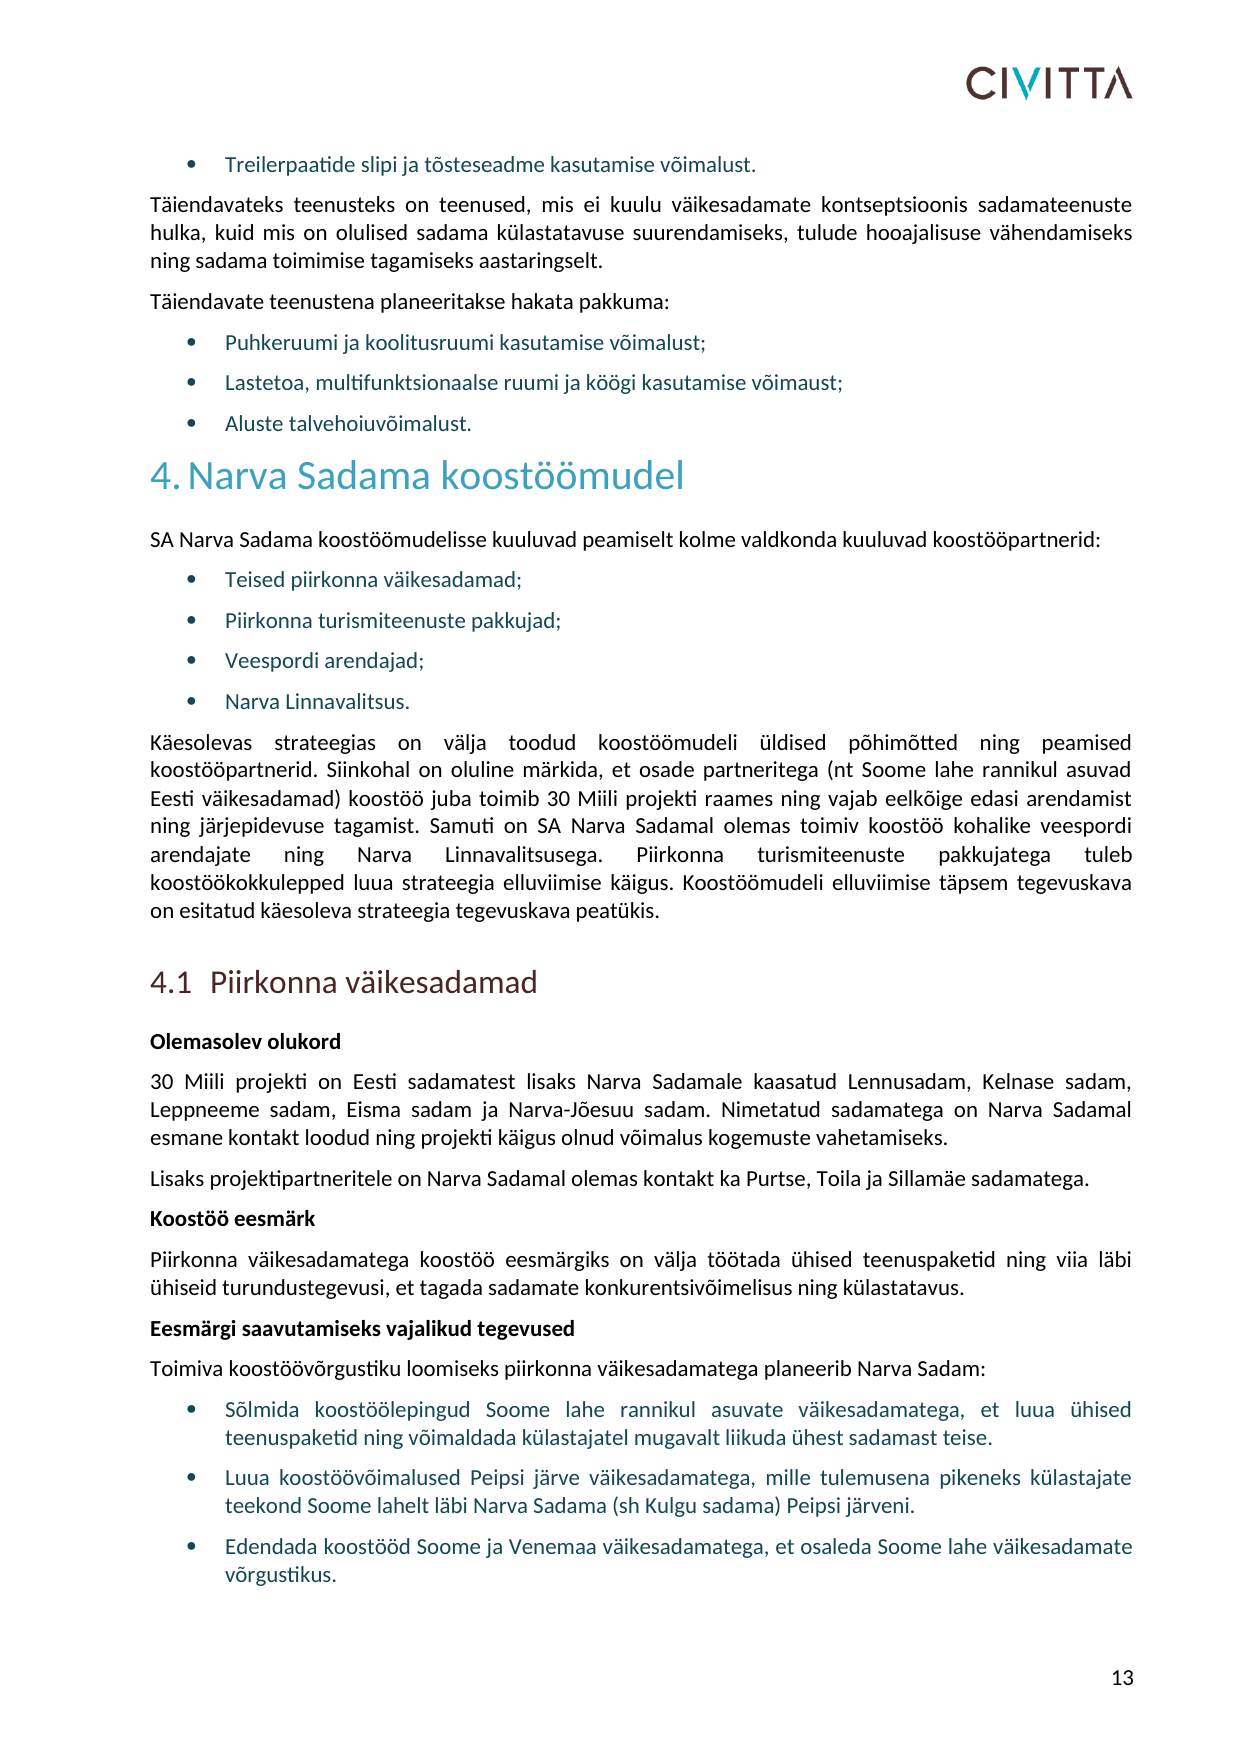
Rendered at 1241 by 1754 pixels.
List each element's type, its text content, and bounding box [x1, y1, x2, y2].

list Piirkonna turismiteenuste pakkujad; [187, 606, 1134, 634]
list Aluste talvehoiuvõimalust. [187, 409, 1134, 437]
text SA Narva Sadama koostöömudelisse kuuluvad peamiselt kolme valdkonda kuuluvad koostööpartnerid: [150, 525, 1134, 553]
list Sõlmida koostöölepingud Soome lahe rannikul asuvate väikesadamatega, et luua ühised teenuspaketid ning võimaldada külastajatel mugavalt liikuda ühest sadamast teise. [187, 1395, 1134, 1451]
text Eesmärgi saavutamiseks vajalikud tegevused [150, 1314, 1134, 1342]
text Lisaks projektipartneritele on Narva Sadamal olemas kontakt ka Purtse, Toila ja Sillamäe sadamatega. [150, 1164, 1134, 1192]
text Toimiva koostöövõrgustiku loomiseks piirkonna väikesadamatega planeerib Narva Sadam: [150, 1354, 1134, 1382]
list Veespordi arendajad; [187, 647, 1134, 674]
picture [952, 53, 1144, 107]
text Piirkonna väikesadamatega koostöö eesmärgiks on välja töötada ühised teenuspaketid ning viia läbi ühiseid turundustegevusi, et tagada sadamate konkurentsivõimelisus ning külastatavus. [150, 1245, 1134, 1301]
text Täiendavateks teenusteks on teenused, mis ei kuulu väikesadamate kontseptsioonis sadamateenuste hulka, kuid mis on olulised sadama külastatavuse suurendamiseks, tulude hooajalisuse vähendamiseks ning sadama toimimise tagamiseks aastaringselt. [150, 191, 1134, 274]
list Treilerpaatide slipi ja tõsteseadme kasutamise võimalust. [187, 150, 1134, 178]
list Teised piirkonna väikesadamad; [187, 566, 1134, 593]
text Käesolevas strateegias on välja toodud koostöömudeli üldised põhimõtted ning peamised koostööpartnerid. Siinkohal on oluline märkida, et osade partneritega (nt Soome lahe rannikul asuvad Eesti väikesadamad) koostöö juba toimib 30 Miili projekti raames ning vajab eelkõige edasi arendamist ning järjepidevuse tagamist. Samuti on SA Narva Sadamal olemas toimiv koostöö kohalike veespordi arendajate ning Narva Linnavalitsusega. Piirkonna turismiteenuste pakkujatega tuleb koostöökokkulepped luua strateegia elluviimise käigus. Koostöömudeli elluviimise täpsem tegevuskava on esitatud käesoleva strateegia tegevuskava peatükis. [150, 728, 1134, 924]
text 30 Miili projekti on Eesti sadamatest lisaks Narva Sadamale kaasatud Lennusadam, Kelnase sadam, Leppneeme sadam, Eisma sadam ja Narva-Jõesuu sadam. Nimetatud sadamatega on Narva Sadamal esmane kontakt loodud ning projekti käigus olnud võimalus kogemuste vahetamiseks. [150, 1067, 1134, 1152]
list Narva Linnavalitsus. [187, 687, 1134, 715]
subtitle Piirkonna väikesadamad [150, 961, 1134, 1002]
subtitle Narva Sadama koostöömudel [150, 449, 1134, 500]
text Täiendavate teenustena planeeritakse hakata pakkuma: [150, 287, 1134, 315]
list Edendada koostööd Soome ja Venemaa väikesadamatega, et osaleda Soome lahe väikesadamate võrgustikus. [187, 1532, 1134, 1588]
list Puhkeruumi ja koolitusruumi kasutamise võimalust; [187, 328, 1134, 356]
list Lastetoa, multifunktsionaalse ruumi ja köögi kasutamise võimaust; [187, 368, 1134, 396]
text Koostöö eesmärk [150, 1204, 1134, 1233]
text Olemasolev olukord [150, 1027, 1134, 1055]
list Luua koostöövõimalused Peipsi järve väikesadamatega, mille tulemusena pikeneks külastajate teekond Soome lahelt läbi Narva Sadama (sh Kulgu sadama) Peipsi järveni. [187, 1463, 1134, 1519]
